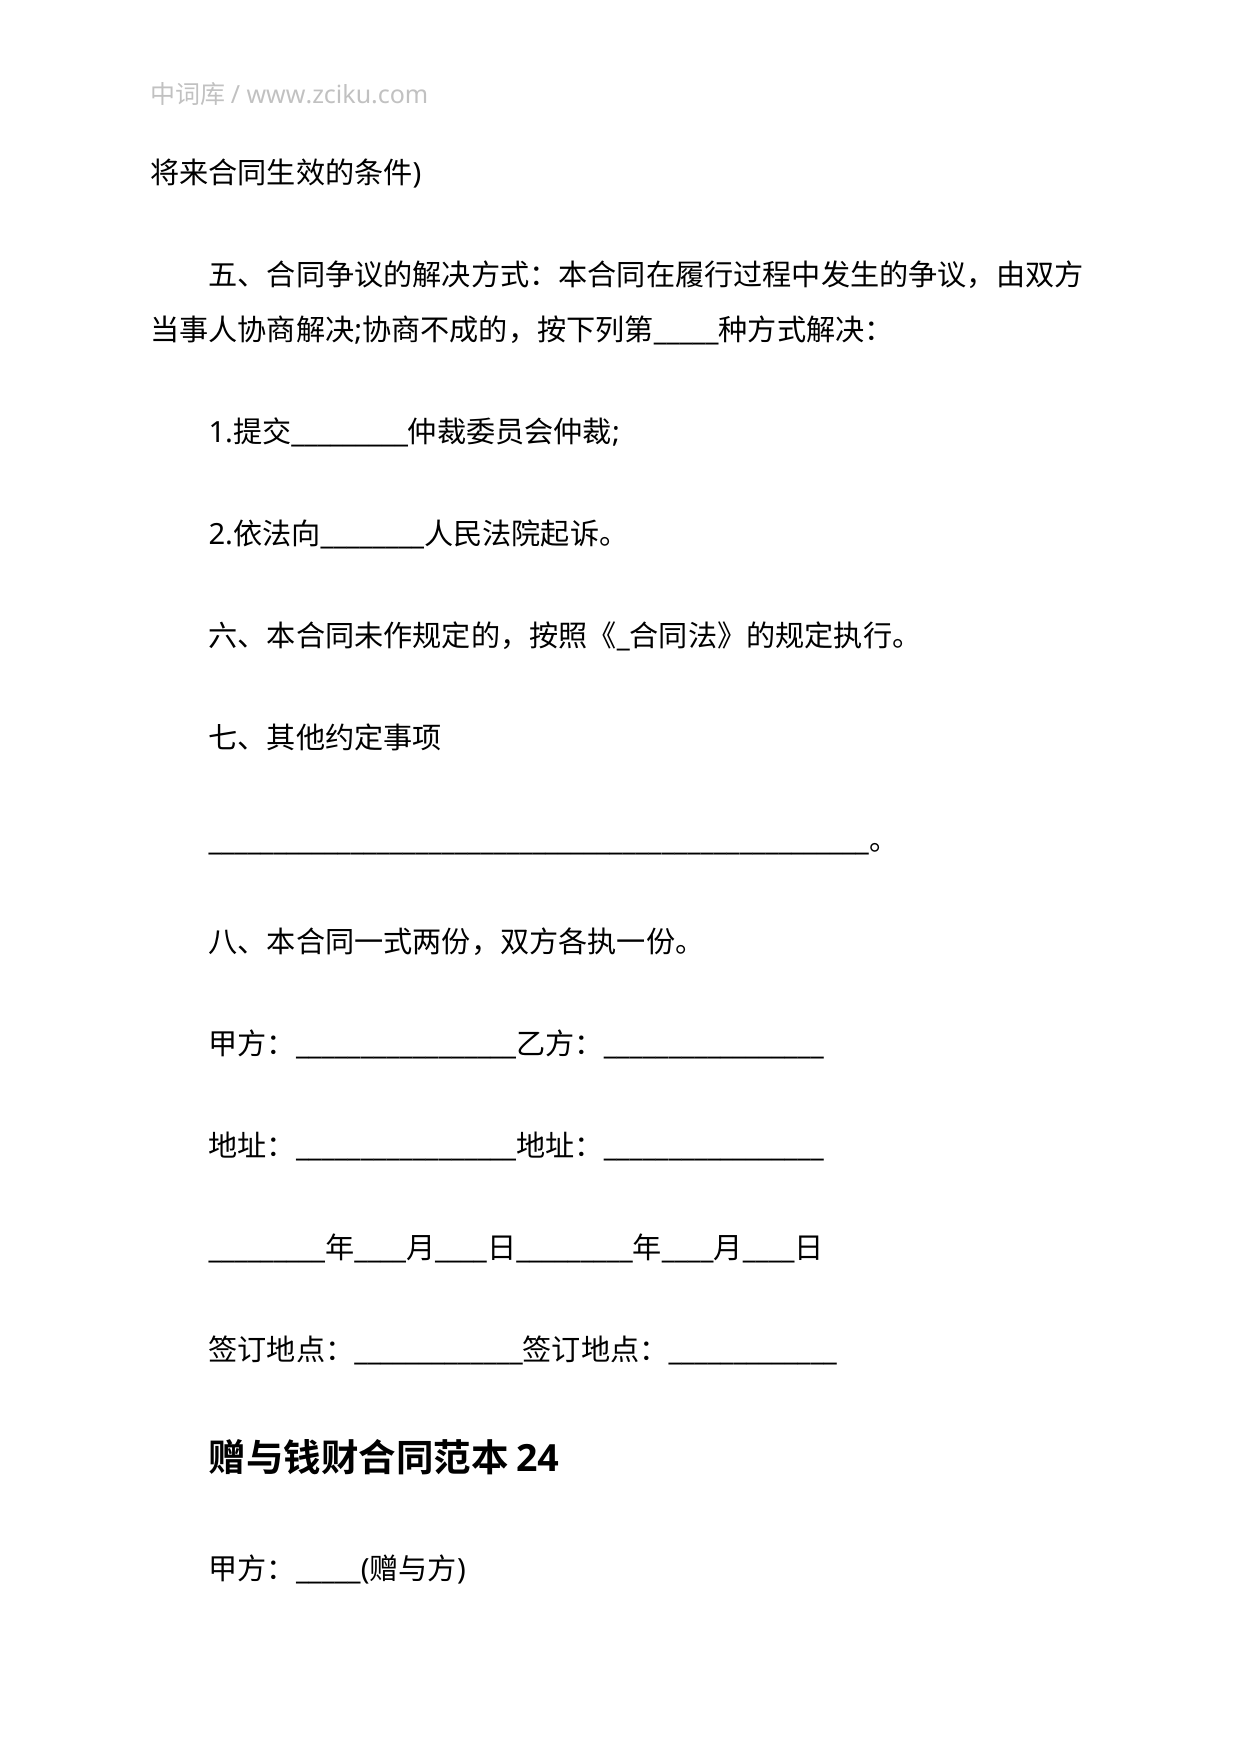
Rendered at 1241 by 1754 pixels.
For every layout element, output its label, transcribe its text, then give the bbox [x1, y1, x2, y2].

text 七、其他约定事项 [150, 715, 1090, 757]
text _________年____月____日_________年____月____日 [150, 1224, 1090, 1267]
text 1.提交_________仲裁委员会仲裁; [150, 409, 1090, 451]
text 地址：_________________地址：_________________ [150, 1122, 1090, 1165]
text 八、本合同一式两份，双方各执一份。 [150, 918, 1090, 961]
text 赠与钱财合同范本24 [150, 1428, 1090, 1483]
text 甲方：_________________乙方：_________________ [150, 1020, 1090, 1063]
text 五、合同争议的解决方式：本合同在履行过程中发生的争议，由双方当事人协商解决;协商不成的，按下列第_____种方式解决： [150, 252, 1090, 349]
text 签订地点：_____________签订地点：_____________ [150, 1326, 1090, 1369]
text 2.依法向________人民法院起诉。 [150, 511, 1090, 553]
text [150, 150, 1090, 192]
text 六、本合同未作规定的，按照《_合同法》的规定执行。 [150, 613, 1090, 655]
text 甲方：_____(赠与方) [150, 1546, 1090, 1588]
text ___________________________________________________。 [150, 817, 1090, 859]
